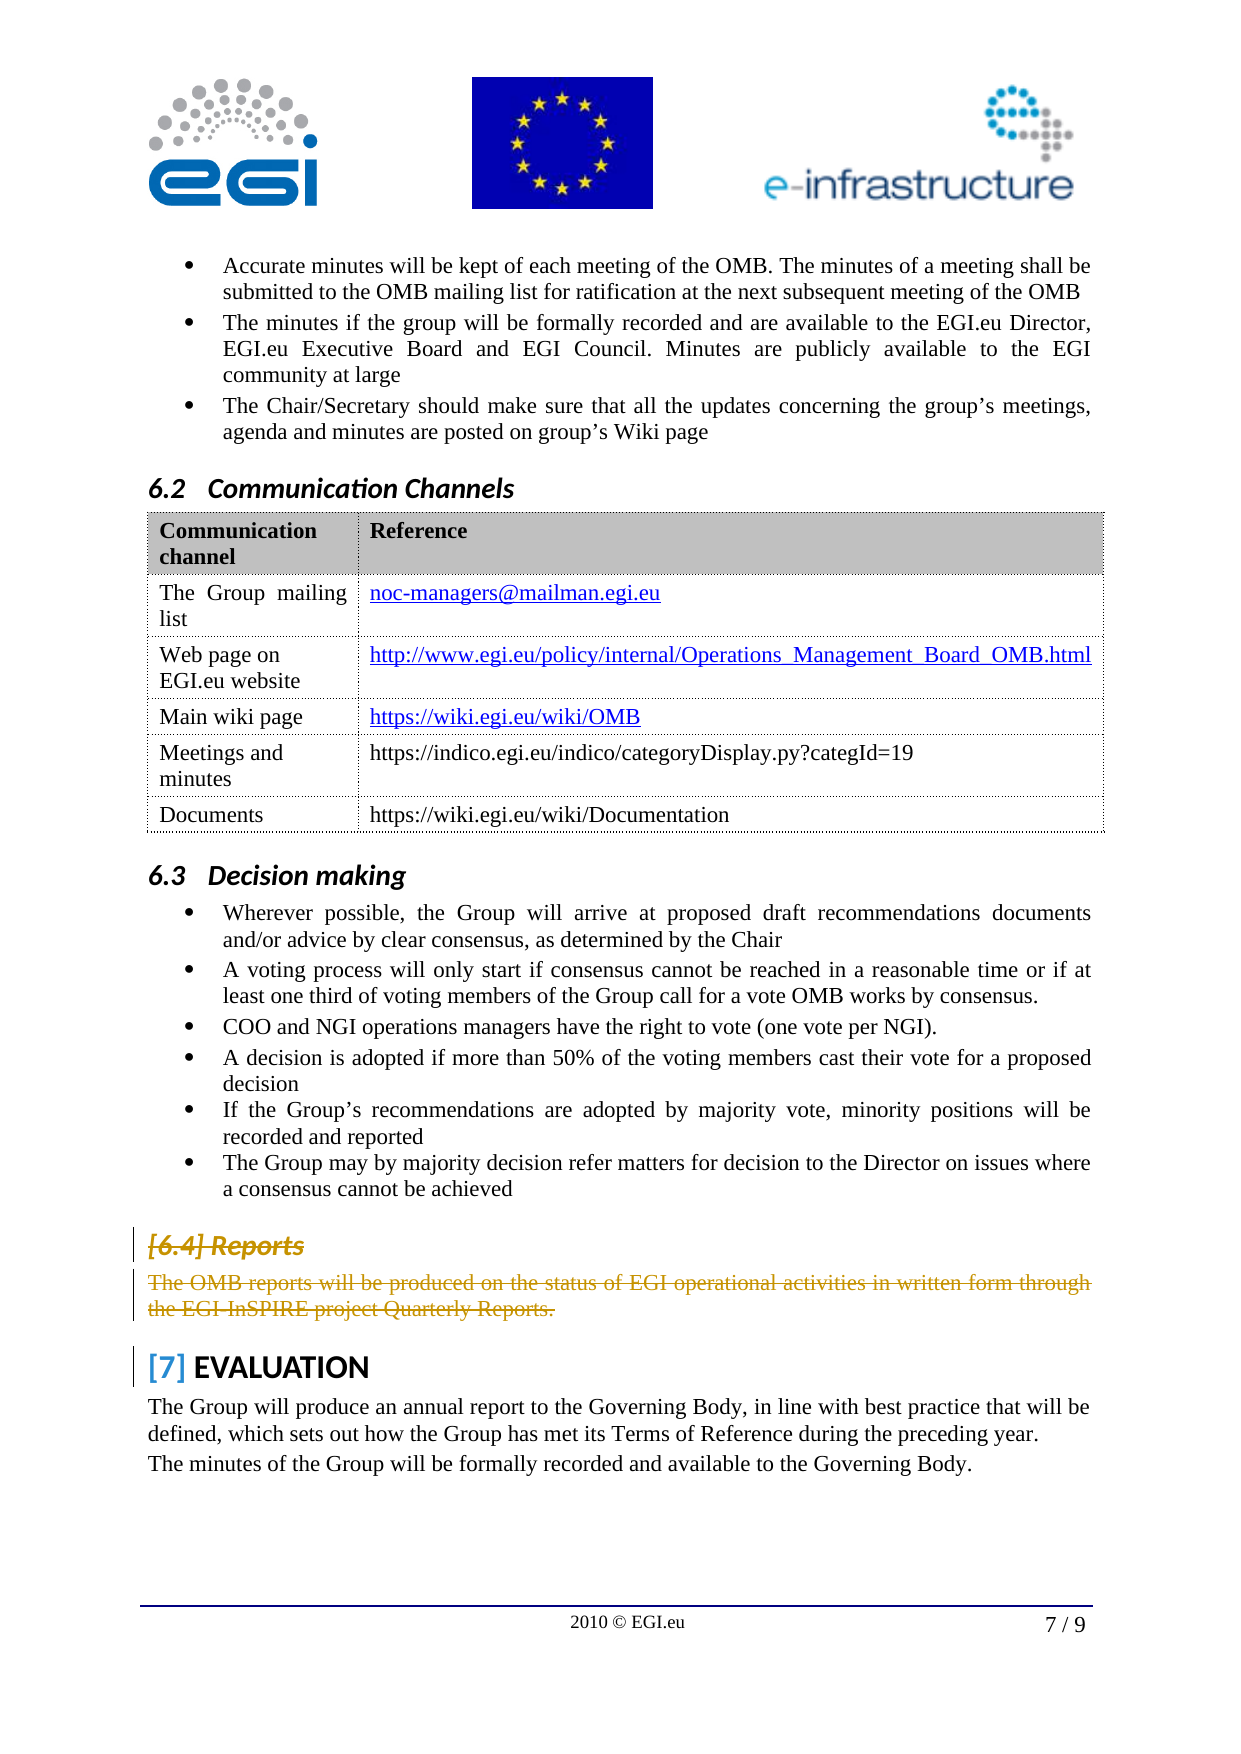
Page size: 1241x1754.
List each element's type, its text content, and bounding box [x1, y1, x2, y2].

picture [757, 77, 1082, 209]
table_cell Documents [148, 796, 358, 831]
table_cell Meetings and minutes [148, 734, 358, 796]
table_header Reference [358, 512, 1103, 574]
table_cell Main wiki page [148, 698, 358, 734]
list A voting process will only start if consensus cannot be reached in a reasonable time or if at least one third of voting members of the Group call for a vote OMB works by consensus. [185, 956, 1092, 1009]
list COO and NGI operations managers have the right to vote (one vote per NGI). [185, 1013, 1092, 1039]
subtitle Communication Channels [148, 470, 1092, 505]
list Accurate minutes will be kept of each meeting of the OMB. The minutes of a meeting shall be submitted to the OMB mailing list for ratification at the next subsequent meeting of the OMB [185, 252, 1092, 305]
list The minutes if the group will be formally recorded and are available to the EGI.eu Director, EGI.eu Executive Board and EGI Council. Minutes are publicly available to the EGI community at large [185, 309, 1092, 388]
picture [147, 77, 319, 208]
list The Group may by majority decision refer matters for decision to the Director on issues where a consensus cannot be achieved [185, 1149, 1092, 1202]
table_cell https://wiki.egi.eu/wiki/Documentation [358, 796, 1103, 831]
subtitle Decision making [148, 857, 1092, 893]
table_header Communication channel [148, 512, 358, 574]
subtitle Evaluation [148, 1346, 1092, 1387]
list Wherever possible, the Group will arrive at proposed draft recommendations documents and/or advice by clear consensus, as determined by the Chair [185, 899, 1092, 952]
table_cell noc-managers@mailman.egi.eu [358, 574, 1103, 636]
list If the Group’s recommendations are adopted by majority vote, minority positions will be recorded and reported [185, 1096, 1092, 1149]
list A decision is adopted if more than 50% of the voting members cast their vote for a proposed decision [185, 1044, 1092, 1096]
table_cell https://wiki.egi.eu/wiki/OMB [358, 698, 1103, 734]
table_cell Web page on EGI.eu website [148, 636, 358, 698]
list The Chair/Secretary should make sure that all the updates concerning the group’s meetings, agenda and minutes are posted on group’s Wiki page [185, 392, 1092, 445]
text The minutes of the Group will be formally recorded and available to the Governing Body. [148, 1450, 1092, 1477]
table_cell The Group mailing list [148, 574, 358, 636]
text The Group will produce an annual report to the Governing Body, in line with best practice that will be defined, which sets out how the Group has met its Terms of Reference during the preceding year. [148, 1393, 1092, 1446]
table_cell https://indico.egi.eu/indico/categoryDisplay.py?categId=19 [358, 734, 1103, 796]
picture [472, 77, 653, 209]
table_cell http://www.egi.eu/policy/internal/Operations_Management_Board_OMB.html [358, 636, 1103, 698]
